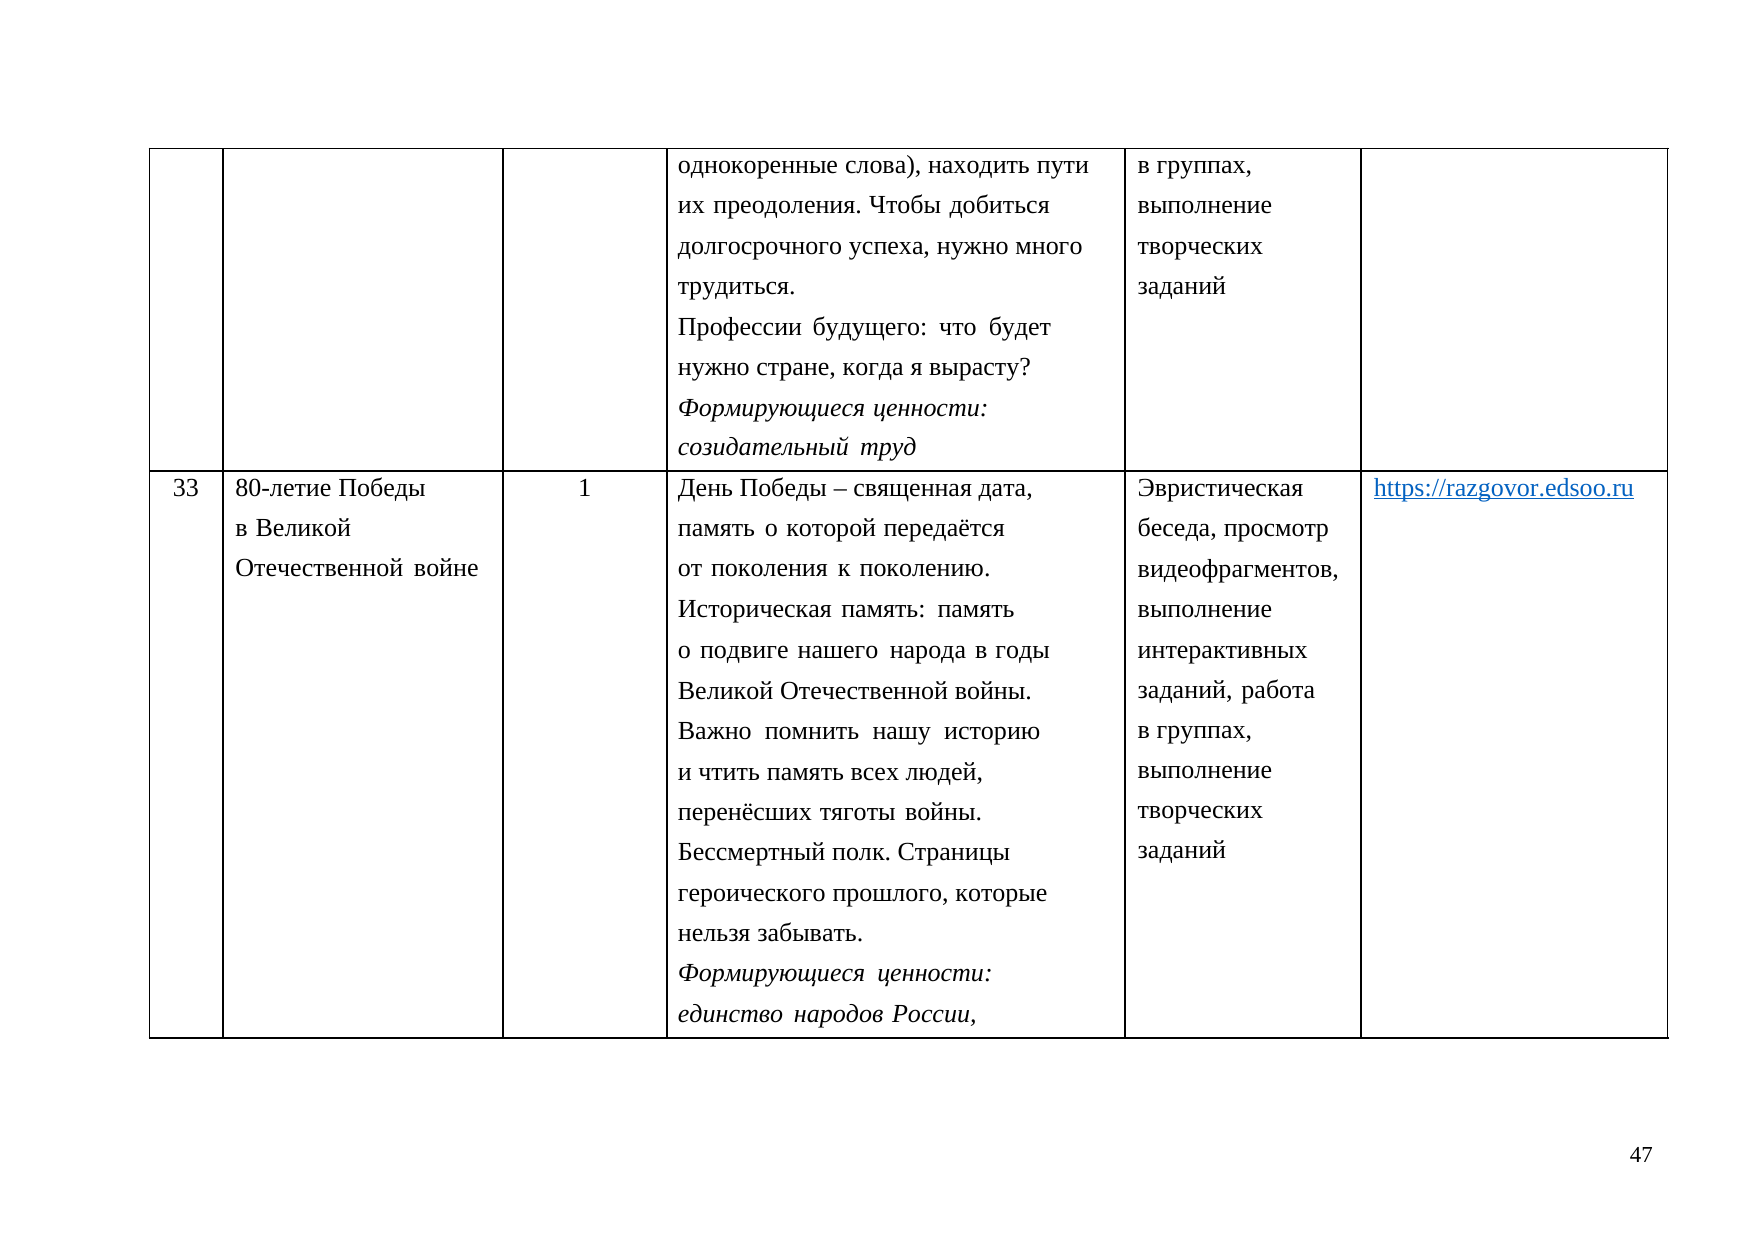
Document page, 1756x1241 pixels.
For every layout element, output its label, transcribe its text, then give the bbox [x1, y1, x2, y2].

table_header [504, 149, 666, 469]
table_cell День Победы – священная дата, память о которой передаётся от поколения к поколению. Историческая память: память о подвиге нашего народа в годы Великой Отечественной войны. Важно помнить нашу историю и чтить память всех людей, перенёсших тяготы войны. Бессмертный полк. Страницы героического прошлого, которые нельзя забывать. Формирующиеся ценности: единство народов России, [668, 472, 1124, 1037]
table_cell 80-летие Победы в Великой Отечественной войне [224, 472, 502, 1037]
table_header в группах, выполнение творческих заданий [1126, 149, 1360, 469]
table_header [1362, 149, 1667, 469]
table_header однокоренные слова), находить пути их преодоления. Чтобы добиться долгосрочного успеха, нужно много трудиться. Профессии будущего: что будет нужно стране, когда я вырасту? Формирующиеся ценности: созидательный труд [668, 149, 1124, 469]
table_cell 1 [504, 472, 666, 1037]
table_cell https://razgovor.edsoo.ru [1362, 472, 1667, 1037]
table_cell Эвристическая беседа, просмотр видеофрагментов, выполнение интерактивных заданий, работа в группах, выполнение творческих заданий [1126, 472, 1360, 1037]
table_header [224, 149, 502, 469]
table_cell 33 [150, 472, 222, 1037]
table_header [150, 149, 222, 469]
